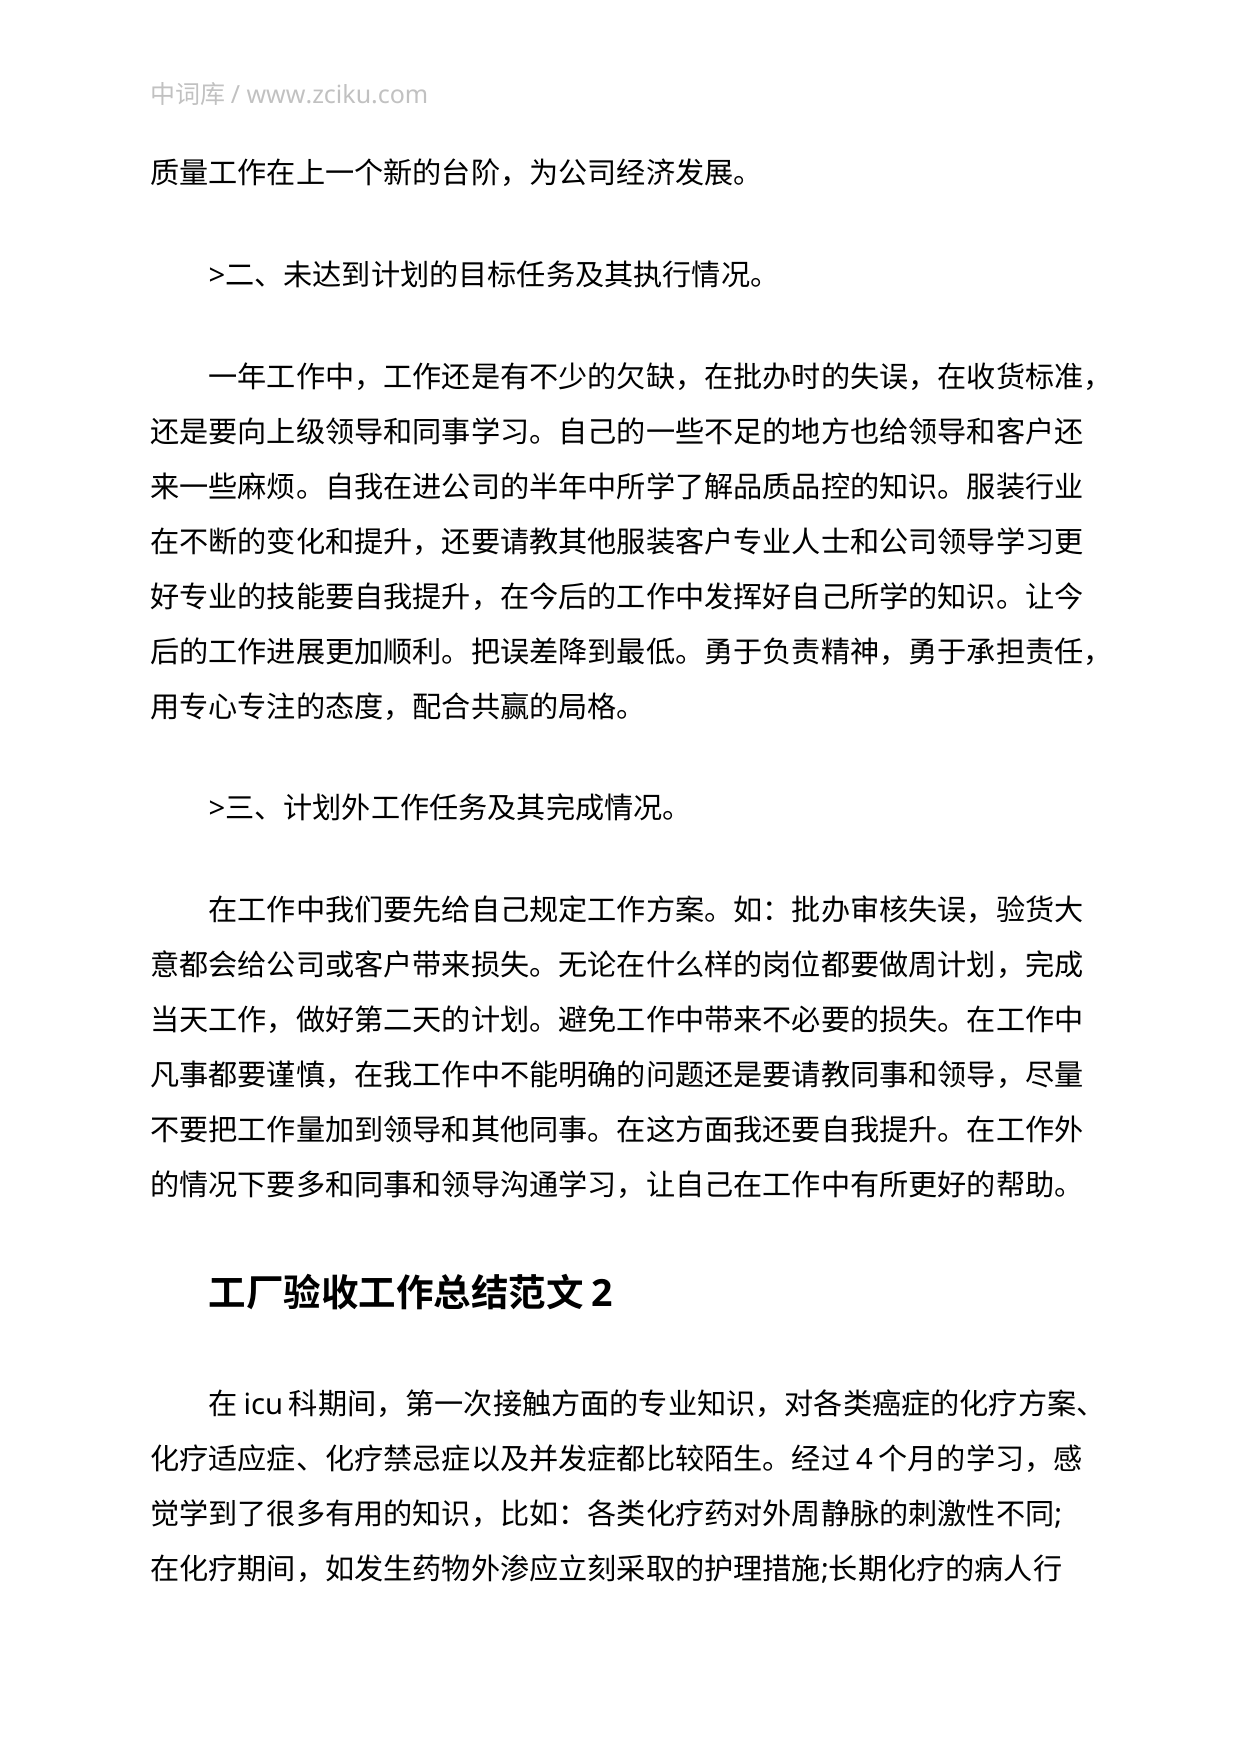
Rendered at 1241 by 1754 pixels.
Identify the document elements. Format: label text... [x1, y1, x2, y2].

text >二、未达到计划的目标任务及其执行情况。 [150, 252, 1090, 294]
text 工厂验收工作总结范文2 [150, 1263, 1090, 1318]
text 在工作中我们要先给自己规定工作方案。如：批办审核失误，验货大意都会给公司或客户带来损失。无论在什么样的岗位都要做周计划，完成当天工作，做好第二天的计划。避免工作中带来不必要的损失。在工作中凡事都要谨慎，在我工作中不能明确的问题还是要请教同事和领导，尽量不要把工作量加到领导和其他同事。在这方面我还要自我提升。在工作外的情况下要多和同事和领导沟通学习，让自己在工作中有所更好的帮助。 [150, 887, 1090, 1204]
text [150, 150, 1090, 192]
text >三、计划外工作任务及其完成情况。 [150, 785, 1090, 827]
text 一年工作中，工作还是有不少的欠缺，在批办时的失误，在收货标准，还是要向上级领导和同事学习。自己的一些不足的地方也给领导和客户还来一些麻烦。自我在进公司的半年中所学了解品质品控的知识。服装行业在不断的变化和提升，还要请教其他服装客户专业人士和公司领导学习更好专业的技能要自我提升，在今后的工作中发挥好自己所学的知识。让今后的工作进展更加顺利。把误差降到最低。勇于负责精神，勇于承担责任，用专心专注的态度，配合共赢的局格。 [150, 354, 1090, 725]
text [150, 1381, 1090, 1588]
